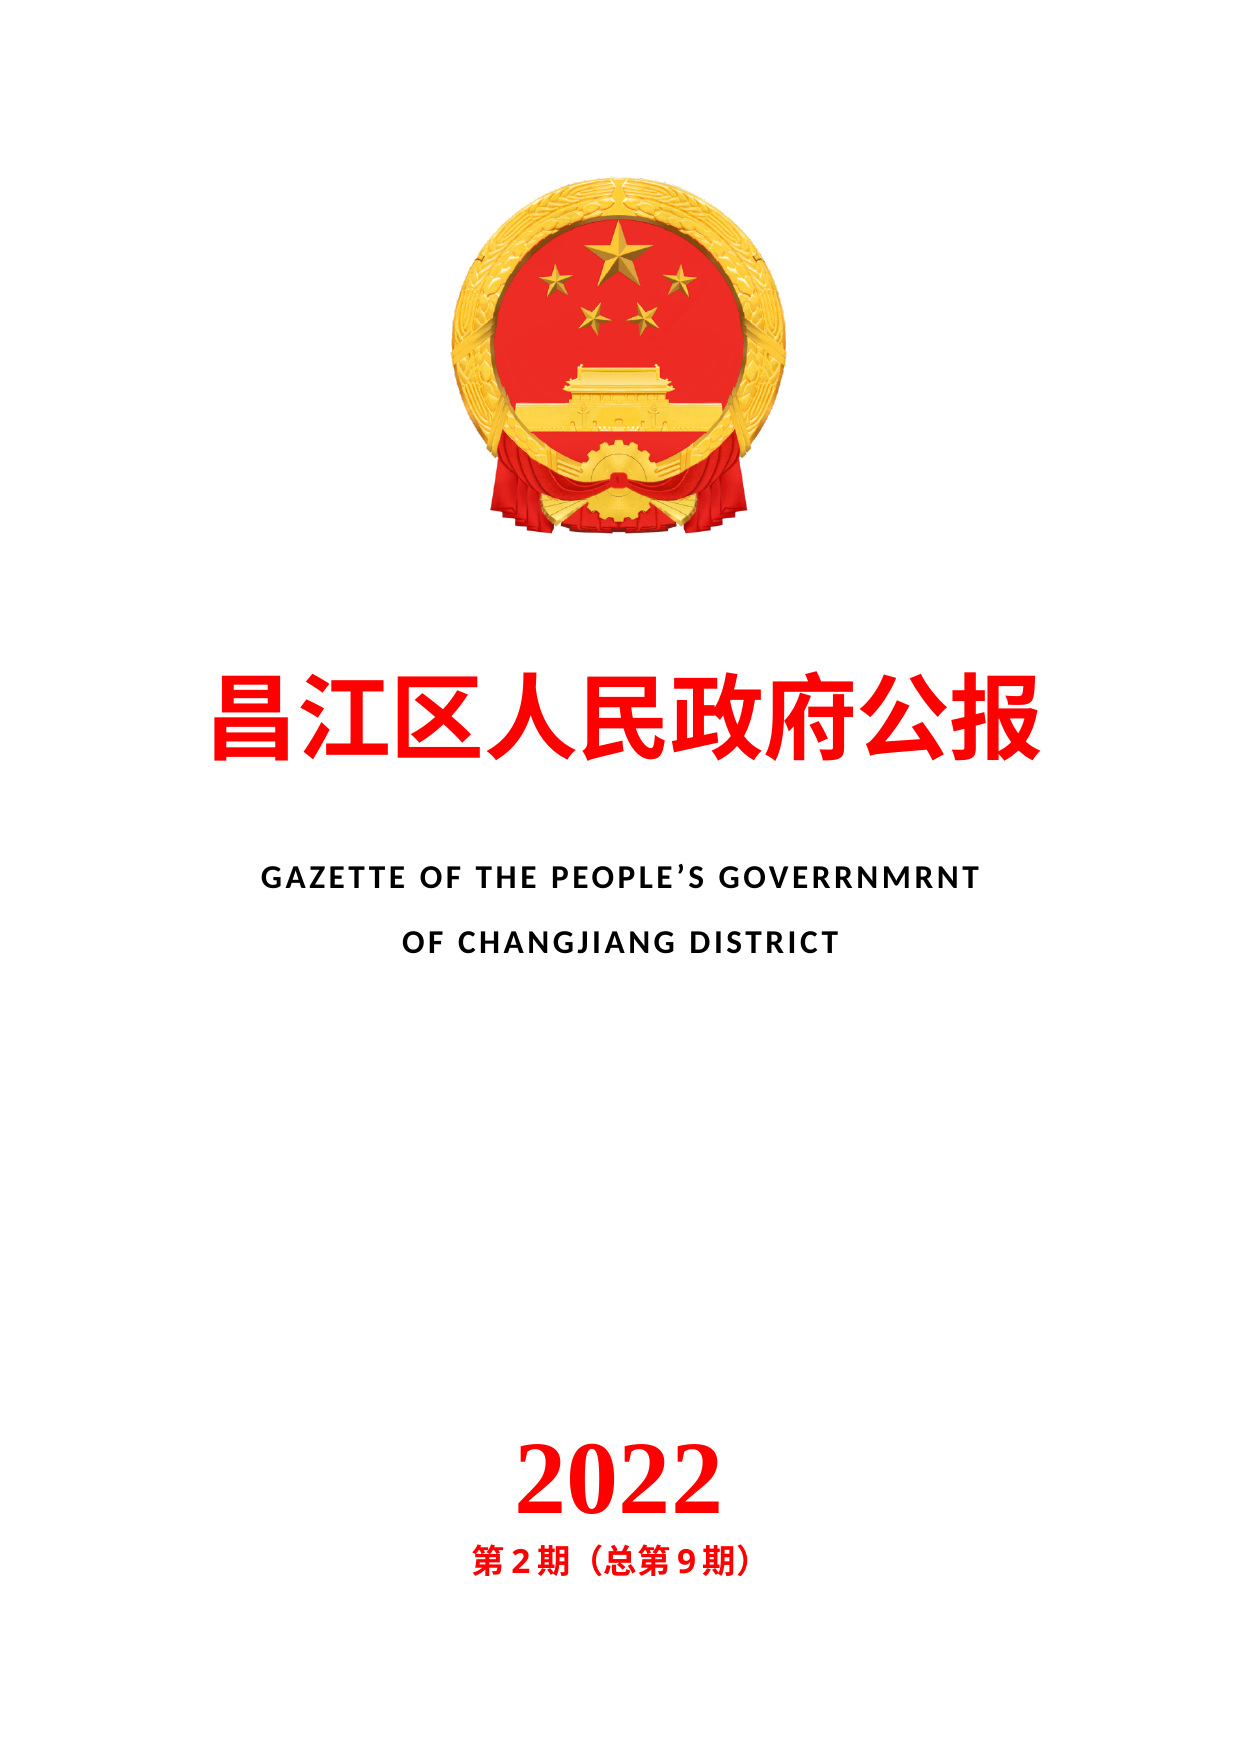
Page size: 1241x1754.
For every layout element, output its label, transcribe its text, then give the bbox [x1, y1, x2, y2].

text OF CHANGJIANG DISTRICT [187, 909, 1053, 974]
text GAZETTE OF THE PEOPLE’S GOVERRNMRNT [187, 844, 1053, 909]
picture [418, 162, 822, 565]
text 第2期（总第9期） [187, 1527, 1053, 1592]
